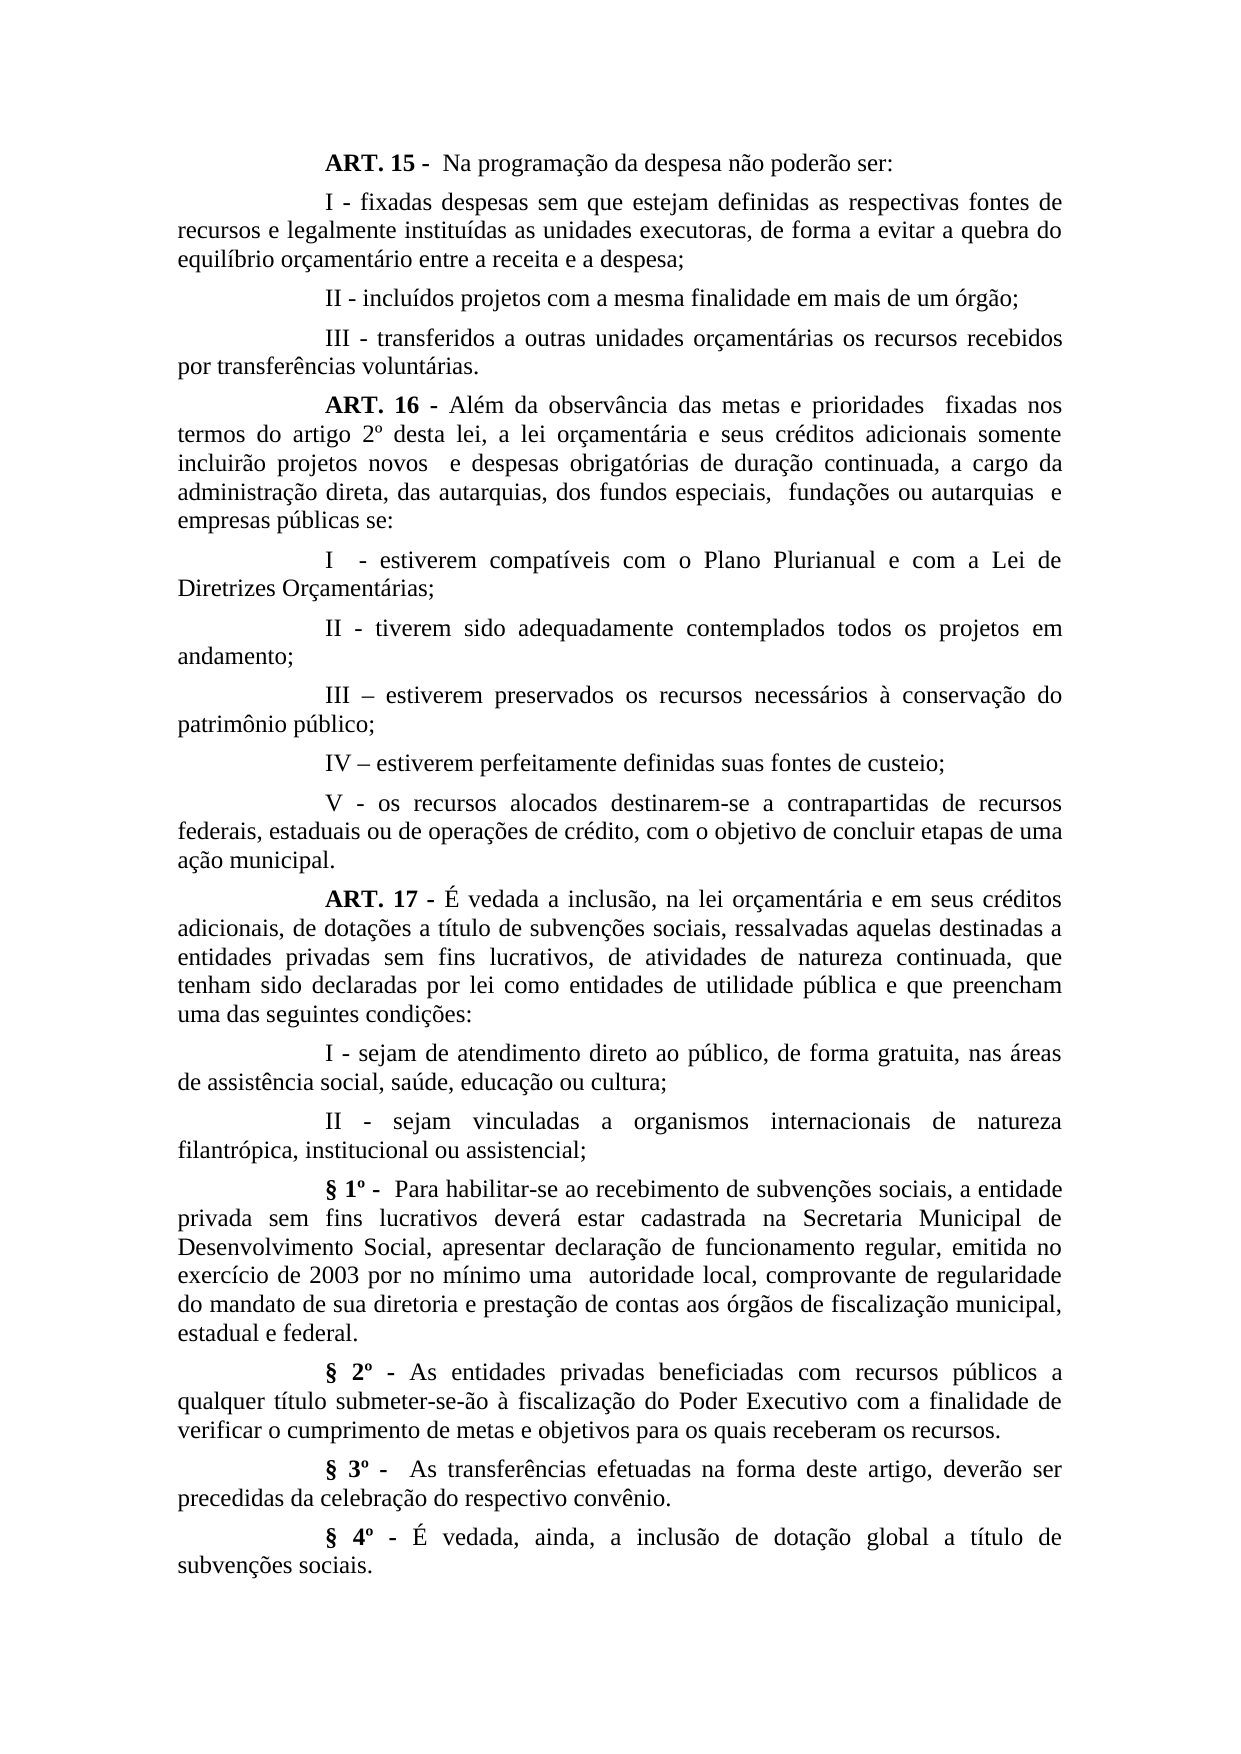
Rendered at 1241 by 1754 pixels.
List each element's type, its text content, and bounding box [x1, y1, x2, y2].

text III – estiverem preservados os recursos necessários à conservação do patrimônio público; [177, 681, 1063, 738]
text I - fixadas despesas sem que estejam definidas as respectivas fontes de recursos e legalmente instituídas as unidades executoras, de forma a evitar a quebra do equilíbrio orçamentário entre a receita e a despesa; [177, 187, 1063, 273]
text I - estiverem compatíveis com o Plano Plurianual e com a Lei de Diretrizes Orçamentárias; [177, 545, 1063, 602]
text IV – estiverem perfeitamente definidas suas fontes de custeio; [177, 748, 1063, 777]
text II - sejam vinculadas a organismos internacionais de natureza filantrópica, institucional ou assistencial; [177, 1106, 1063, 1164]
text I - sejam de atendimento direto ao público, de forma gratuita, nas áreas de assistência social, saúde, educação ou cultura; [177, 1038, 1063, 1096]
text § 4º - É vedada, ainda, a inclusão de dotação global a título de subvenções sociais. [177, 1522, 1063, 1579]
text III - transferidos a outras unidades orçamentárias os recursos recebidos por transferências voluntárias. [177, 323, 1063, 380]
text V - os recursos alocados destinarem-se a contrapartidas de recursos federais, estaduais ou de operações de crédito, com o objetivo de concluir etapas de uma ação municipal. [177, 788, 1063, 874]
text ART. 16 - Além da observância das metas e prioridades fixadas nos termos do artigo 2º desta lei, a lei orçamentária e seus créditos adicionais somente incluirão projetos novos e despesas obrigatórias de duração continuada, a cargo da administração direta, das autarquias, dos fundos especiais, fundações ou autarquias e empresas públicas se: [177, 391, 1063, 534]
text ART. 17 - É vedada a inclusão, na lei orçamentária e em seus créditos adicionais, de dotações a título de subvenções sociais, ressalvadas aquelas destinadas a entidades privadas sem fins lucrativos, de atividades de natureza continuada, que tenham sido declaradas por lei como entidades de utilidade pública e que preencham uma das seguintes condições: [177, 884, 1063, 1028]
text § 2º - As entidades privadas beneficiadas com recursos públicos a qualquer título submeter-se-ão à fiscalização do Poder Executivo com a finalidade de verificar o cumprimento de metas e objetivos para os quais receberam os recursos. [177, 1357, 1063, 1443]
text ART. 15 - Na programação da despesa não poderão ser: [177, 148, 1063, 176]
text § 3º - As transferências efetuadas na forma deste artigo, deverão ser precedidas da celebração do respectivo convênio. [177, 1454, 1063, 1511]
text II - tiverem sido adequadamente contemplados todos os projetos em andamento; [177, 613, 1063, 670]
text § 1º - Para habilitar-se ao recebimento de subvenções sociais, a entidade privada sem fins lucrativos deverá estar cadastrada na Secretaria Municipal de Desenvolvimento Social, apresentar declaração de funcionamento regular, emitida no exercício de 2003 por no mínimo uma autoridade local, comprovante de regularidade do mandato de sua diretoria e prestação de contas aos órgãos de fiscalização municipal, estadual e federal. [177, 1174, 1063, 1347]
text II - incluídos projetos com a mesma finalidade em mais de um órgão; [177, 283, 1063, 312]
